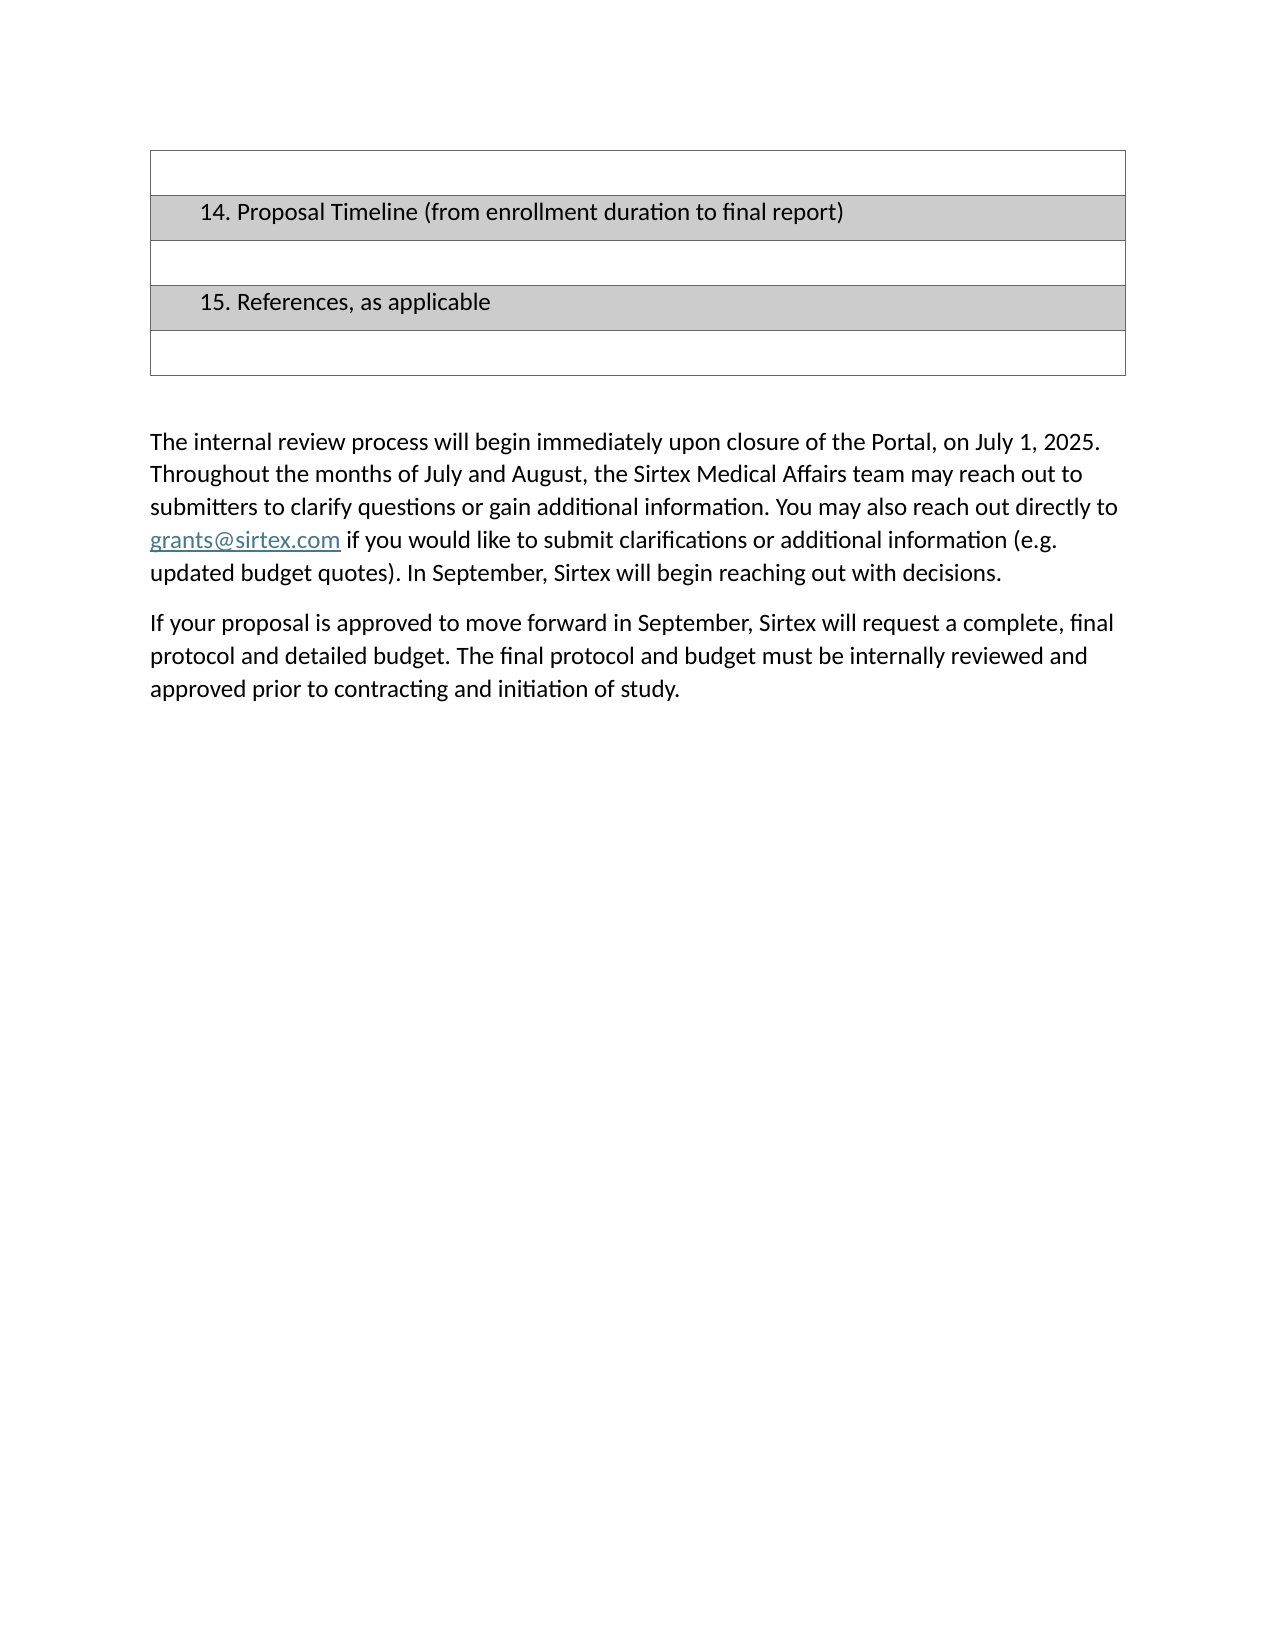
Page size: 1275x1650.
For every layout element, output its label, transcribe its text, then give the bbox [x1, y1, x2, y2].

table_cell Proposal Timeline (from enrollment duration to final report) [151, 196, 1125, 240]
table_cell [151, 241, 1125, 285]
text The internal review process will begin immediately upon closure of the Portal, on July 1, 2025. Throughout the months of July and August, the Sirtex Medical Affairs team may reach out to submitters to clarify questions or gain additional information. You may also reach out directly to grants@sirtex.com if you would like to submit clarifications or additional information (e.g. updated budget quotes). In September, Sirtex will begin reaching out with decisions. [150, 426, 1125, 588]
table_cell [151, 331, 1125, 375]
table_cell References, as applicable [151, 286, 1125, 330]
table_cell [151, 151, 1125, 195]
text If your proposal is approved to move forward in September, Sirtex will request a complete, final protocol and detailed budget. The final protocol and budget must be internally reviewed and approved prior to contracting and initiation of study. [150, 607, 1125, 703]
